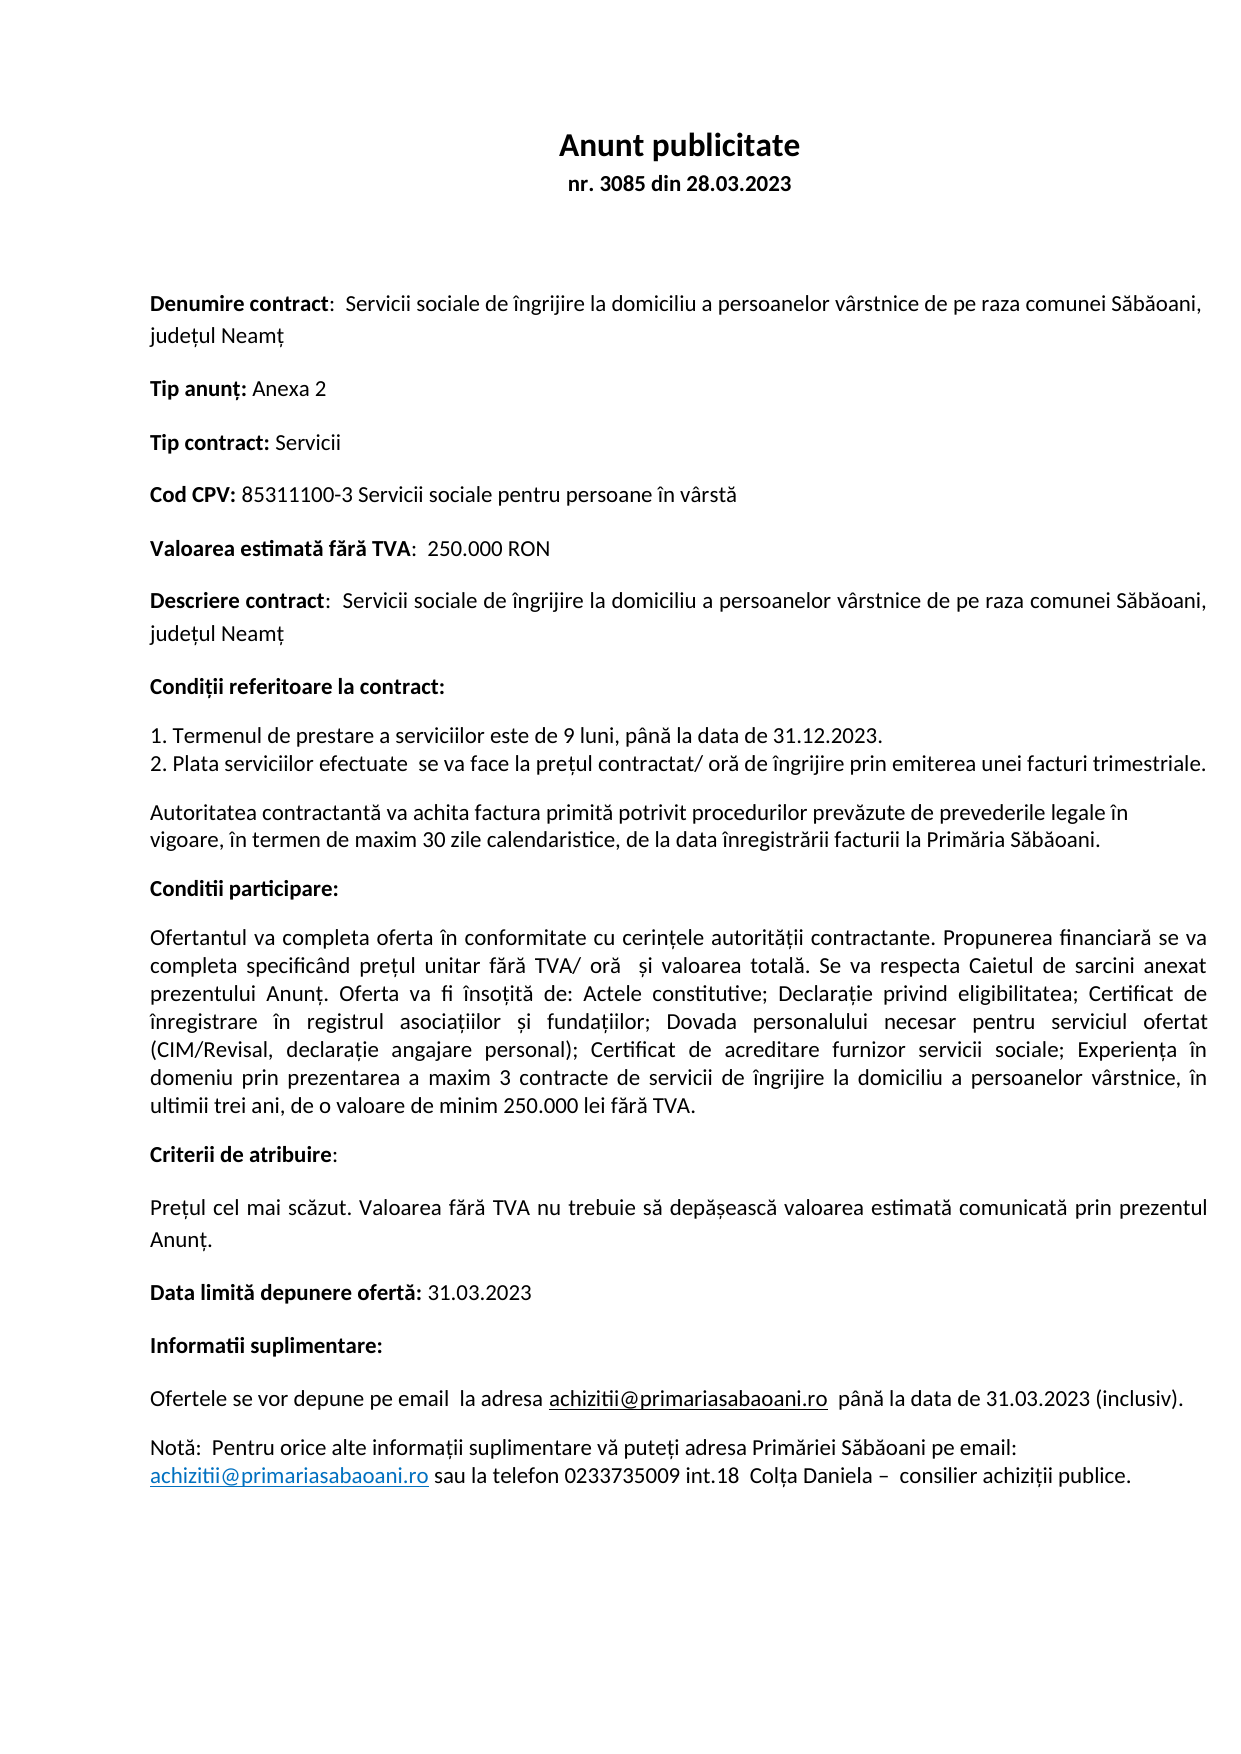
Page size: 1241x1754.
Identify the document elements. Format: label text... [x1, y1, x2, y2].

text Conditii participare: [150, 874, 1209, 902]
text Notă: Pentru orice alte informații suplimentare vă puteți adresa Primăriei Săbăoani pe email: achizitii@primariasabaoani.ro sau la telefon 0233735009 int.18 Colța Daniela – consilier achiziții publice. [150, 1433, 1209, 1489]
text Tip contract: Servicii [150, 428, 1209, 456]
text Cod CPV: 85311100-3 Servicii sociale pentru persoane în vârstă [150, 481, 1209, 509]
text Valoarea estimată fără TVA: 250.000 RON [150, 534, 1209, 562]
text Ofertele se vor depune pe email la adresa achizitii@primariasabaoani.ro până la data de 31.03.2023 (inclusiv). [150, 1384, 1209, 1413]
text Descriere contract: Servicii sociale de îngrijire la domiciliu a persoanelor vârstnice de pe raza comunei Săbăoani, județul Neamț [150, 587, 1209, 647]
text Criterii de atribuire: [150, 1140, 1209, 1168]
text Anunt publicitate nr. 3085 din 28.03.2023 [150, 124, 1209, 197]
text Prețul cel mai scăzut. Valoarea fără TVA nu trebuie să depășească valoarea estimată comunicată prin prezentul Anunț. [150, 1193, 1209, 1253]
text Condiții referitoare la contract: [150, 672, 1209, 700]
text Autoritatea contractantă va achita factura primită potrivit procedurilor prevăzute de prevederile legale în vigoare, în termen de maxim 30 zile calendaristice, de la data înregistrării facturii la Primăria Săbăoani. [150, 798, 1209, 854]
text Tip anunț: Anexa 2 [150, 374, 1209, 403]
text Denumire contract: Servicii sociale de îngrijire la domiciliu a persoanelor vârstnice de pe raza comunei Săbăoani, județul Neamț [150, 289, 1209, 349]
text Data limită depunere ofertă: 31.03.2023 [150, 1278, 1209, 1307]
text Ofertantul va completa oferta în conformitate cu cerințele autorității contractante. Propunerea financiară se va completa specificând preţul unitar fără TVA/ oră și valoarea totală. Se va respecta Caietul de sarcini anexat prezentului Anunț. Oferta va fi însoțită de: Actele constitutive; Declarație privind eligibilitatea; Certificat de înregistrare în registrul asociațiilor și fundațiilor; Dovada personalului necesar pentru serviciul ofertat (CIM/Revisal, declarație angajare personal); Certificat de acreditare furnizor servicii sociale; Experiența în domeniu prin prezentarea a maxim 3 contracte de servicii de îngrijire la domiciliu a persoanelor vârstnice, în ultimii trei ani, de o valoare de minim 250.000 lei fără TVA. [150, 923, 1209, 1119]
text 1. Termenul de prestare a serviciilor este de 9 luni, până la data de 31.12.2023. 2. Plata serviciilor efectuate se va face la preţul contractat/ oră de îngrijire prin emiterea unei facturi trimestriale. [150, 721, 1209, 777]
text Informatii suplimentare: [150, 1332, 1209, 1359]
